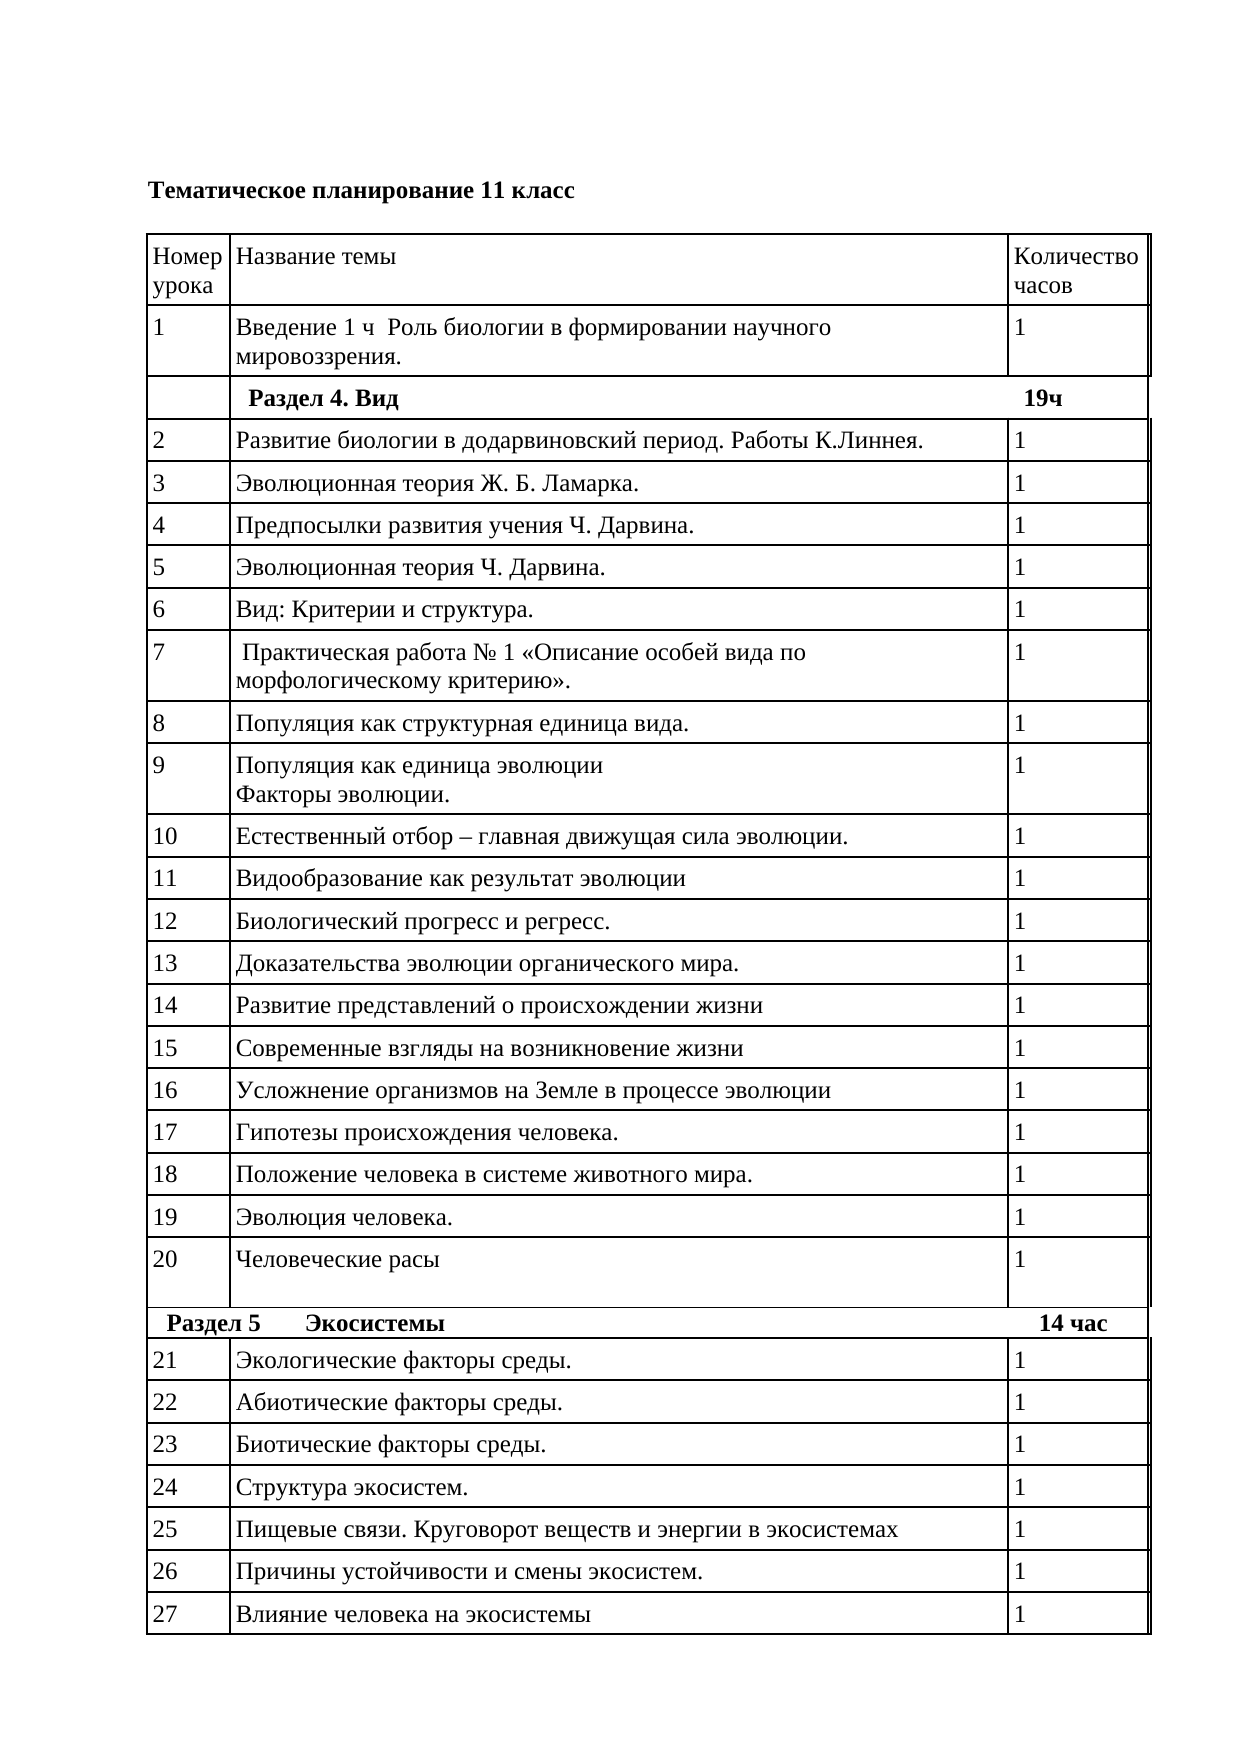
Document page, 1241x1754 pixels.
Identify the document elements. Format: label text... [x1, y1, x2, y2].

table_cell 1 [1009, 985, 1147, 1025]
table_cell 1 [1009, 1154, 1147, 1194]
table_cell 1 [1009, 1466, 1147, 1506]
table_cell 5 [148, 546, 229, 587]
table_cell 2 [148, 420, 229, 460]
table_cell 3 [148, 462, 229, 502]
table_cell 1 [1009, 702, 1147, 742]
table_cell 1 [1009, 504, 1147, 544]
table_cell 22 [148, 1381, 229, 1422]
table_cell [148, 412, 229, 417]
table_cell Эволюция человека. [231, 1196, 1007, 1236]
table_cell 1 [1009, 858, 1147, 898]
table_cell 4 [148, 504, 229, 544]
table_cell 7 [148, 631, 229, 700]
text Тематическое планирование 11 класс [148, 176, 1152, 204]
table_cell 1 [1009, 1027, 1147, 1067]
table_cell Влияние человека на экосистемы [231, 1593, 1007, 1633]
table_cell Эволюционная теория Ч. Дарвина. [231, 546, 1007, 587]
table_cell 10 [148, 815, 229, 856]
table_header Номер урока [148, 235, 229, 304]
table_cell 1 [1009, 900, 1147, 940]
table_cell 12 [148, 900, 229, 940]
table_cell 1 [1009, 462, 1147, 502]
table_cell 9 [148, 744, 229, 813]
table_cell 25 [148, 1508, 229, 1548]
table_cell 1 [1009, 1508, 1147, 1548]
table_header Количество часов [1009, 235, 1147, 304]
table_cell 15 [148, 1027, 229, 1067]
table_cell 1 [1009, 589, 1147, 629]
table_cell 1 [1009, 1196, 1147, 1236]
table_cell 1 [1009, 1238, 1147, 1307]
table_cell Причины устойчивости и смены экосистем. [231, 1551, 1007, 1591]
table_cell 19 [148, 1196, 229, 1236]
table_cell Развитие биологии в додарвиновский период. Работы К.Линнея. [231, 420, 1007, 460]
table_cell 1 [1009, 815, 1147, 856]
table_cell 1 [1009, 1593, 1147, 1633]
table_cell 24 [148, 1466, 229, 1506]
table_cell Эволюционная теория Ж. Б. Ламарка. [231, 462, 1007, 502]
table_cell Структура экосистем. [231, 1466, 1007, 1506]
table_cell 17 [148, 1111, 229, 1152]
table_cell Предпосылки развития учения Ч. Дарвина. [231, 504, 1007, 544]
table_cell 11 [148, 858, 229, 898]
table_cell 1 [148, 306, 229, 375]
table_cell 18 [148, 1154, 229, 1194]
table_cell 16 [148, 1069, 229, 1109]
table_cell 1 [1009, 546, 1147, 587]
table_cell 14 [148, 985, 229, 1025]
table_cell 1 [1009, 1551, 1147, 1591]
table_cell Развитие представлений о происхождении жизни [231, 985, 1007, 1025]
table_cell Естественный отбор – главная движущая сила эволюции. [231, 815, 1007, 856]
table_cell Человеческие расы [231, 1238, 1007, 1307]
table_cell Биологический прогресс и регресс. [231, 900, 1007, 940]
table_cell 23 [148, 1424, 229, 1464]
table_cell 1 [1009, 306, 1147, 375]
table_cell Современные взгляды на возникновение жизни [231, 1027, 1007, 1067]
table_cell Гипотезы происхождения человека. [231, 1111, 1007, 1152]
table_cell 1 [1009, 631, 1147, 700]
table_cell 1 [1009, 420, 1147, 460]
table_cell Положение человека в системе животного мира. [231, 1154, 1007, 1194]
table_cell Раздел 4. Вид 19ч [231, 377, 1147, 417]
table_cell 1 [1009, 942, 1147, 982]
table_cell 1 [1009, 744, 1147, 813]
table_cell Вид: Критерии и структура. [231, 589, 1007, 629]
table_cell 1 [1009, 1111, 1147, 1152]
table_cell 8 [148, 702, 229, 742]
table_cell 13 [148, 942, 229, 982]
table_cell Биотические факторы среды. [231, 1424, 1007, 1464]
table_cell 1 [1009, 1381, 1147, 1422]
table_cell 26 [148, 1551, 229, 1591]
table_cell 1 [1009, 1339, 1147, 1379]
table_cell Популяция как структурная единица вида. [231, 702, 1007, 742]
table_cell Практическая работа № 1 «Описание особей вида по морфологическому критерию». [231, 631, 1007, 700]
table_cell 21 [148, 1339, 229, 1379]
table_cell Введение 1 ч Роль биологии в формировании научного мировоззрения. [231, 306, 1007, 375]
table_header Название темы [231, 235, 1007, 304]
table_cell Доказательства эволюции органического мира. [231, 942, 1007, 982]
table_cell Экологические факторы среды. [231, 1339, 1007, 1379]
table_cell 20 [148, 1238, 229, 1307]
table_cell Абиотические факторы среды. [231, 1381, 1007, 1422]
table_cell 27 [148, 1593, 229, 1633]
table_cell 1 [1009, 1069, 1147, 1109]
table_cell Пищевые связи. Круговорот веществ и энергии в экосистемах [231, 1508, 1007, 1548]
table_cell 1 [1009, 1424, 1147, 1464]
table_cell 6 [148, 589, 229, 629]
table_cell [148, 377, 229, 383]
table_cell Популяция как единица эволюции Факторы эволюции. [231, 744, 1007, 813]
table_cell Усложнение организмов на Земле в процессе эволюции [231, 1069, 1007, 1109]
table_cell Видообразование как результат эволюции [231, 858, 1007, 898]
